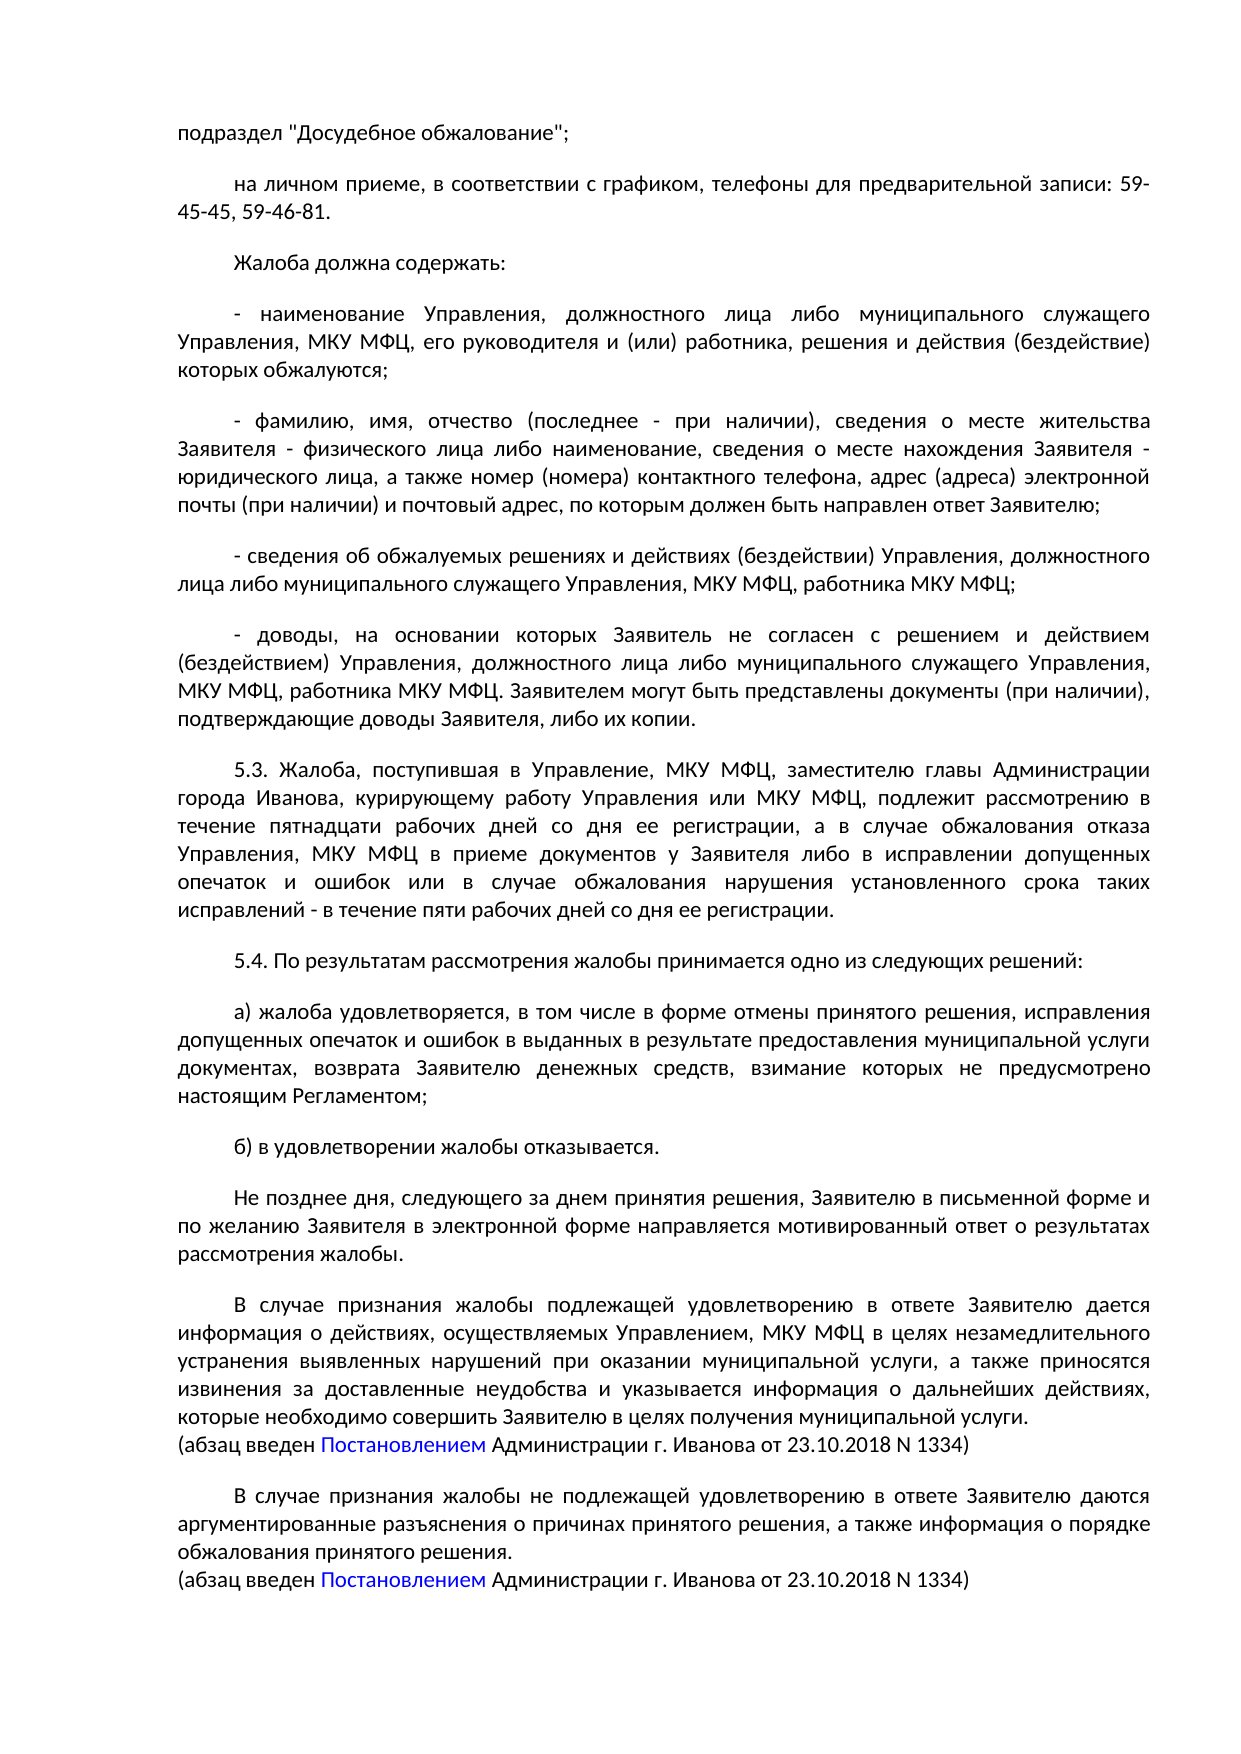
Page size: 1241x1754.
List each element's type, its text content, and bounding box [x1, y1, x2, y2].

text - фамилию, имя, отчество (последнее - при наличии), сведения о месте жительства Заявителя - физического лица либо наименование, сведения о месте нахождения Заявителя - юридического лица, а также номер (номера) контактного телефона, адрес (адреса) электронной почты (при наличии) и почтовый адрес, по которым должен быть направлен ответ Заявителю; [177, 406, 1152, 518]
text Жалоба должна содержать: [177, 248, 1152, 276]
text - доводы, на основании которых Заявитель не согласен с решением и действием (бездействием) Управления, должностного лица либо муниципального служащего Управления, МКУ МФЦ, работника МКУ МФЦ. Заявителем могут быть представлены документы (при наличии), подтверждающие доводы Заявителя, либо их копии. [177, 620, 1152, 732]
text б) в удовлетворении жалобы отказывается. [177, 1132, 1152, 1160]
text 5.3. Жалоба, поступившая в Управление, МКУ МФЦ, заместителю главы Администрации города Иванова, курирующему работу Управления или МКУ МФЦ, подлежит рассмотрению в течение пятнадцати рабочих дней со дня ее регистрации, а в случае обжалования отказа Управления, МКУ МФЦ в приеме документов у Заявителя либо в исправлении допущенных опечаток и ошибок или в случае обжалования нарушения установленного срока таких исправлений - в течение пяти рабочих дней со дня ее регистрации. [177, 755, 1152, 923]
text В случае признания жалобы не подлежащей удовлетворению в ответе Заявителю даются аргументированные разъяснения о причинах принятого решения, а также информация о порядке обжалования принятого решения. [177, 1481, 1152, 1565]
text (абзац введен Постановлением Администрации г. Иванова от 23.10.2018 N 1334) [177, 1430, 1152, 1458]
text (абзац введен Постановлением Администрации г. Иванова от 23.10.2018 N 1334) [177, 1565, 1152, 1593]
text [177, 118, 1152, 146]
text 5.4. По результатам рассмотрения жалобы принимается одно из следующих решений: [177, 946, 1152, 974]
text Не позднее дня, следующего за днем принятия решения, Заявителю в письменной форме и по желанию Заявителя в электронной форме направляется мотивированный ответ о результатах рассмотрения жалобы. [177, 1183, 1152, 1267]
text - наименование Управления, должностного лица либо муниципального служащего Управления, МКУ МФЦ, его руководителя и (или) работника, решения и действия (бездействие) которых обжалуются; [177, 299, 1152, 383]
text - сведения об обжалуемых решениях и действиях (бездействии) Управления, должностного лица либо муниципального служащего Управления, МКУ МФЦ, работника МКУ МФЦ; [177, 541, 1152, 597]
text В случае признания жалобы подлежащей удовлетворению в ответе Заявителю дается информация о действиях, осуществляемых Управлением, МКУ МФЦ в целях незамедлительного устранения выявленных нарушений при оказании муниципальной услуги, а также приносятся извинения за доставленные неудобства и указывается информация о дальнейших действиях, которые необходимо совершить Заявителю в целях получения муниципальной услуги. [177, 1290, 1152, 1430]
text а) жалоба удовлетворяется, в том числе в форме отмены принятого решения, исправления допущенных опечаток и ошибок в выданных в результате предоставления муниципальной услуги документах, возврата Заявителю денежных средств, взимание которых не предусмотрено настоящим Регламентом; [177, 997, 1152, 1109]
text на личном приеме, в соответствии с графиком, телефоны для предварительной записи: 59-45-45, 59-46-81. [177, 169, 1152, 225]
